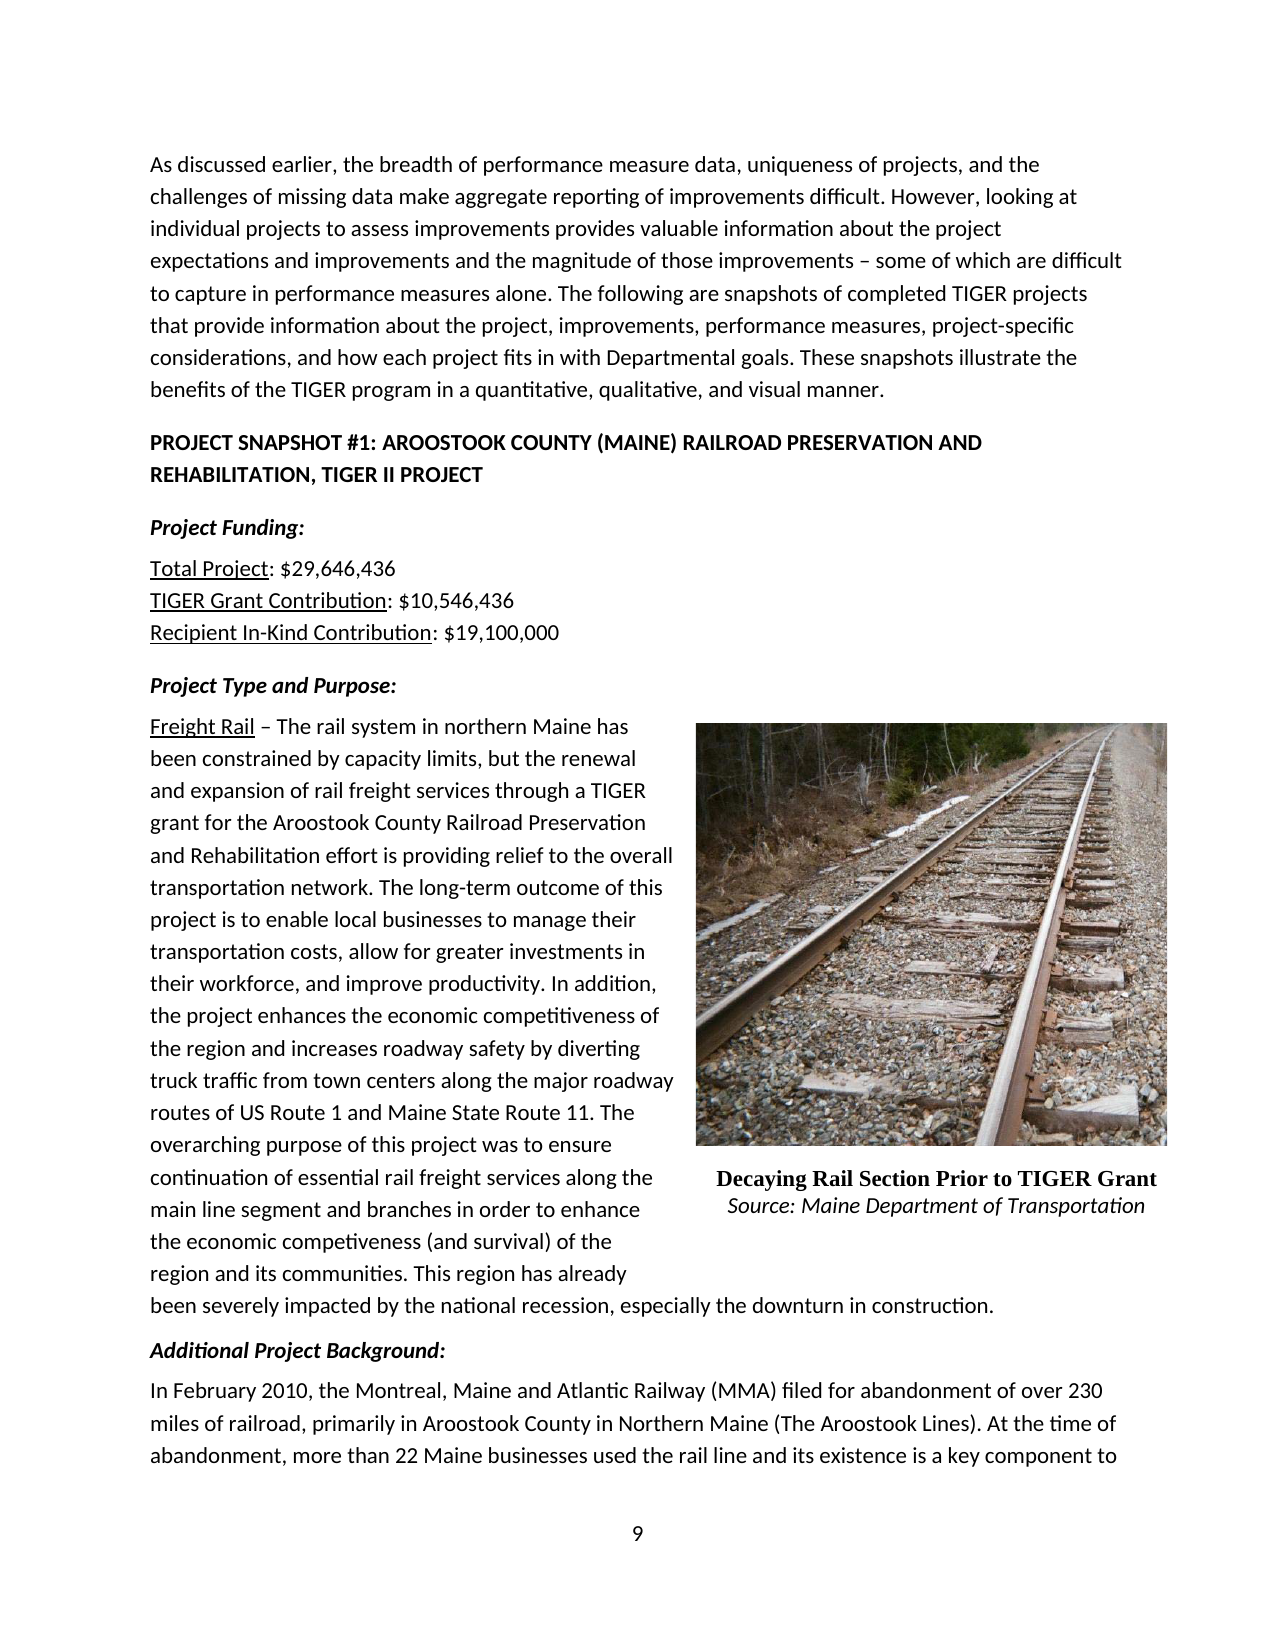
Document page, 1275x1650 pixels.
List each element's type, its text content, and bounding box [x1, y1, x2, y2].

text As discussed earlier, the breadth of performance measure data, uniqueness of projects, and the challenges of missing data make aggregate reporting of improvements difficult. However, looking at individual projects to assess improvements provides valuable information about the project expectations and improvements and the magnitude of those improvements – some of which are difficult to capture in performance measures alone. The following are snapshots of completed TIGER projects that provide information about the project, improvements, performance measures, project-specific considerations, and how each project fits in with Departmental goals. These snapshots illustrate the benefits of the TIGER program in a quantitative, qualitative, and visual manner. [150, 150, 1125, 403]
text Recipient In-Kind Contribution: $19,100,000 [150, 618, 1125, 646]
text TIGER Grant Contribution: $10,546,436 [150, 586, 1125, 614]
text Total Project: $29,646,436 [150, 554, 1125, 582]
subtitle Project Type and Purpose: [150, 671, 1125, 699]
text PROJECT SNAPSHOT #1: AROOSTOOK COUNTY (MAINE) RAILROAD PRESERVATION AND REHABILITATION, TIGER II PROJECT [150, 428, 1125, 488]
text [150, 1377, 1125, 1469]
text Freight Rail – The rail system in northern Maine has been constrained by capacity limits, but the renewal and expansion of rail freight services through a TIGER grant for the Aroostook County Railroad Preservation and Rehabilitation effort is providing relief to the overall transportation network. The long-term outcome of this project is to enable local businesses to manage their transportation costs, allow for greater investments in their workforce, and improve productivity. In addition, the project enhances the economic competitiveness of the region and increases roadway safety by diverting truck traffic from town centers along the major roadway routes of US Route 1 and Maine State Route 11. The overarching purpose of this project was to ensure continuation of essential rail freight services along the main line segment and branches in order to enhance the economic competiveness (and survival) of the region and its communities. This region has already been severely impacted by the national recession, especially the downturn in construction. [150, 712, 1125, 1319]
subtitle Additional Project Background: [150, 1336, 1125, 1364]
subtitle Project Funding: [150, 513, 1125, 542]
